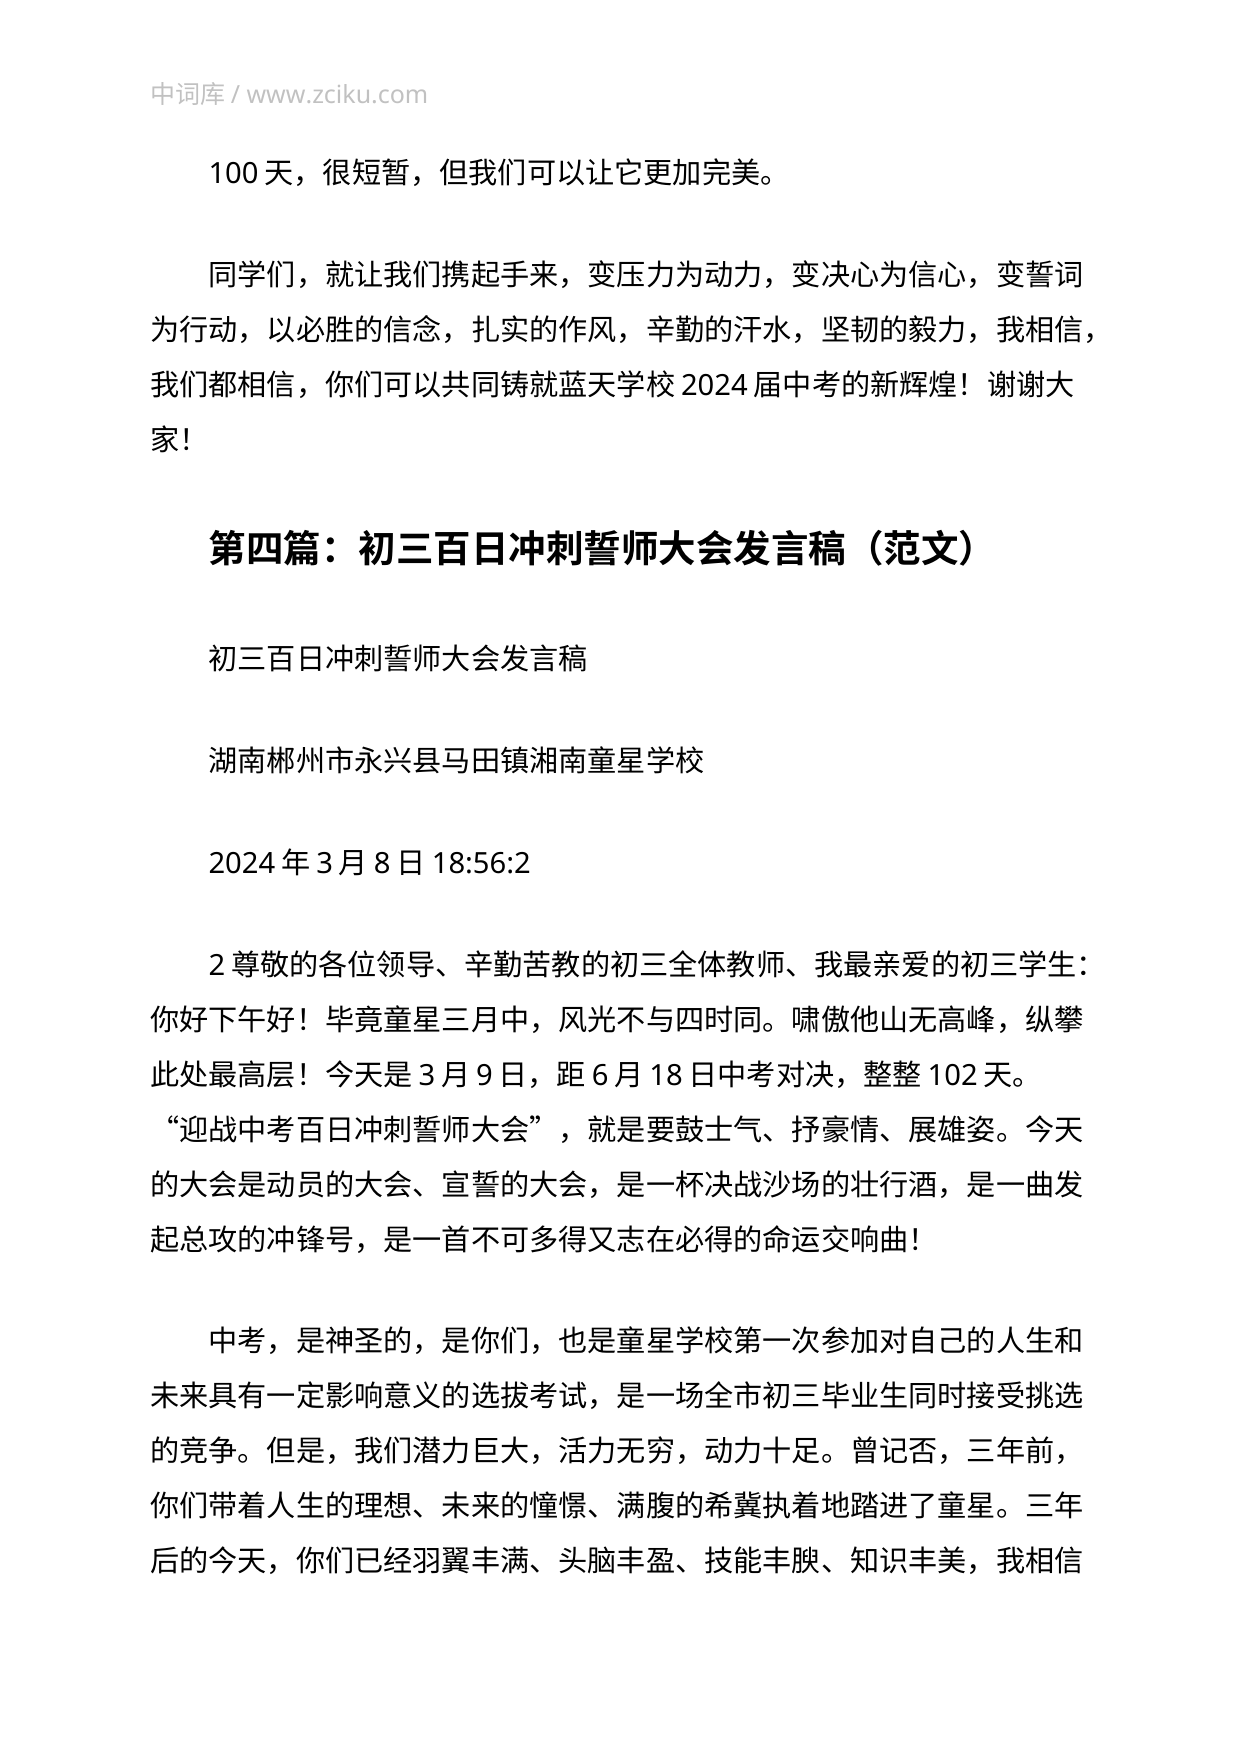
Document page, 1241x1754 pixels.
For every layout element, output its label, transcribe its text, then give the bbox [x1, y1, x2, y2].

text 100天，很短暂，但我们可以让它更加完美。 [150, 150, 1090, 192]
text 2024年3月8日 18:56:2 [150, 839, 1090, 882]
text 初三百日冲刺誓师大会发言稿 [150, 636, 1090, 678]
text 第四篇：初三百日冲刺誓师大会发言稿（范文） [150, 518, 1090, 573]
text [150, 1318, 1090, 1580]
text 2尊敬的各位领导、辛勤苦教的初三全体教师、我最亲爱的初三学生：你好下午好！毕竟童星三月中，风光不与四时同。啸傲他山无高峰，纵攀此处最高层！今天是3月9日，距6月18日中考对决，整整102天。“迎战中考百日冲刺誓师大会”，就是要鼓士气、抒豪情、展雄姿。今天的大会是动员的大会、宣誓的大会，是一杯决战沙场的壮行酒，是一曲发起总攻的冲锋号，是一首不可多得又志在必得的命运交响曲！ [150, 941, 1090, 1258]
text 湖南郴州市永兴县马田镇湘南童星学校 [150, 738, 1090, 780]
text 同学们，就让我们携起手来，变压力为动力，变决心为信心，变誓词为行动，以必胜的信念，扎实的作风，辛勤的汗水，坚韧的毅力，我相信，我们都相信，你们可以共同铸就蓝天学校2024届中考的新辉煌！谢谢大家！ [150, 252, 1090, 459]
